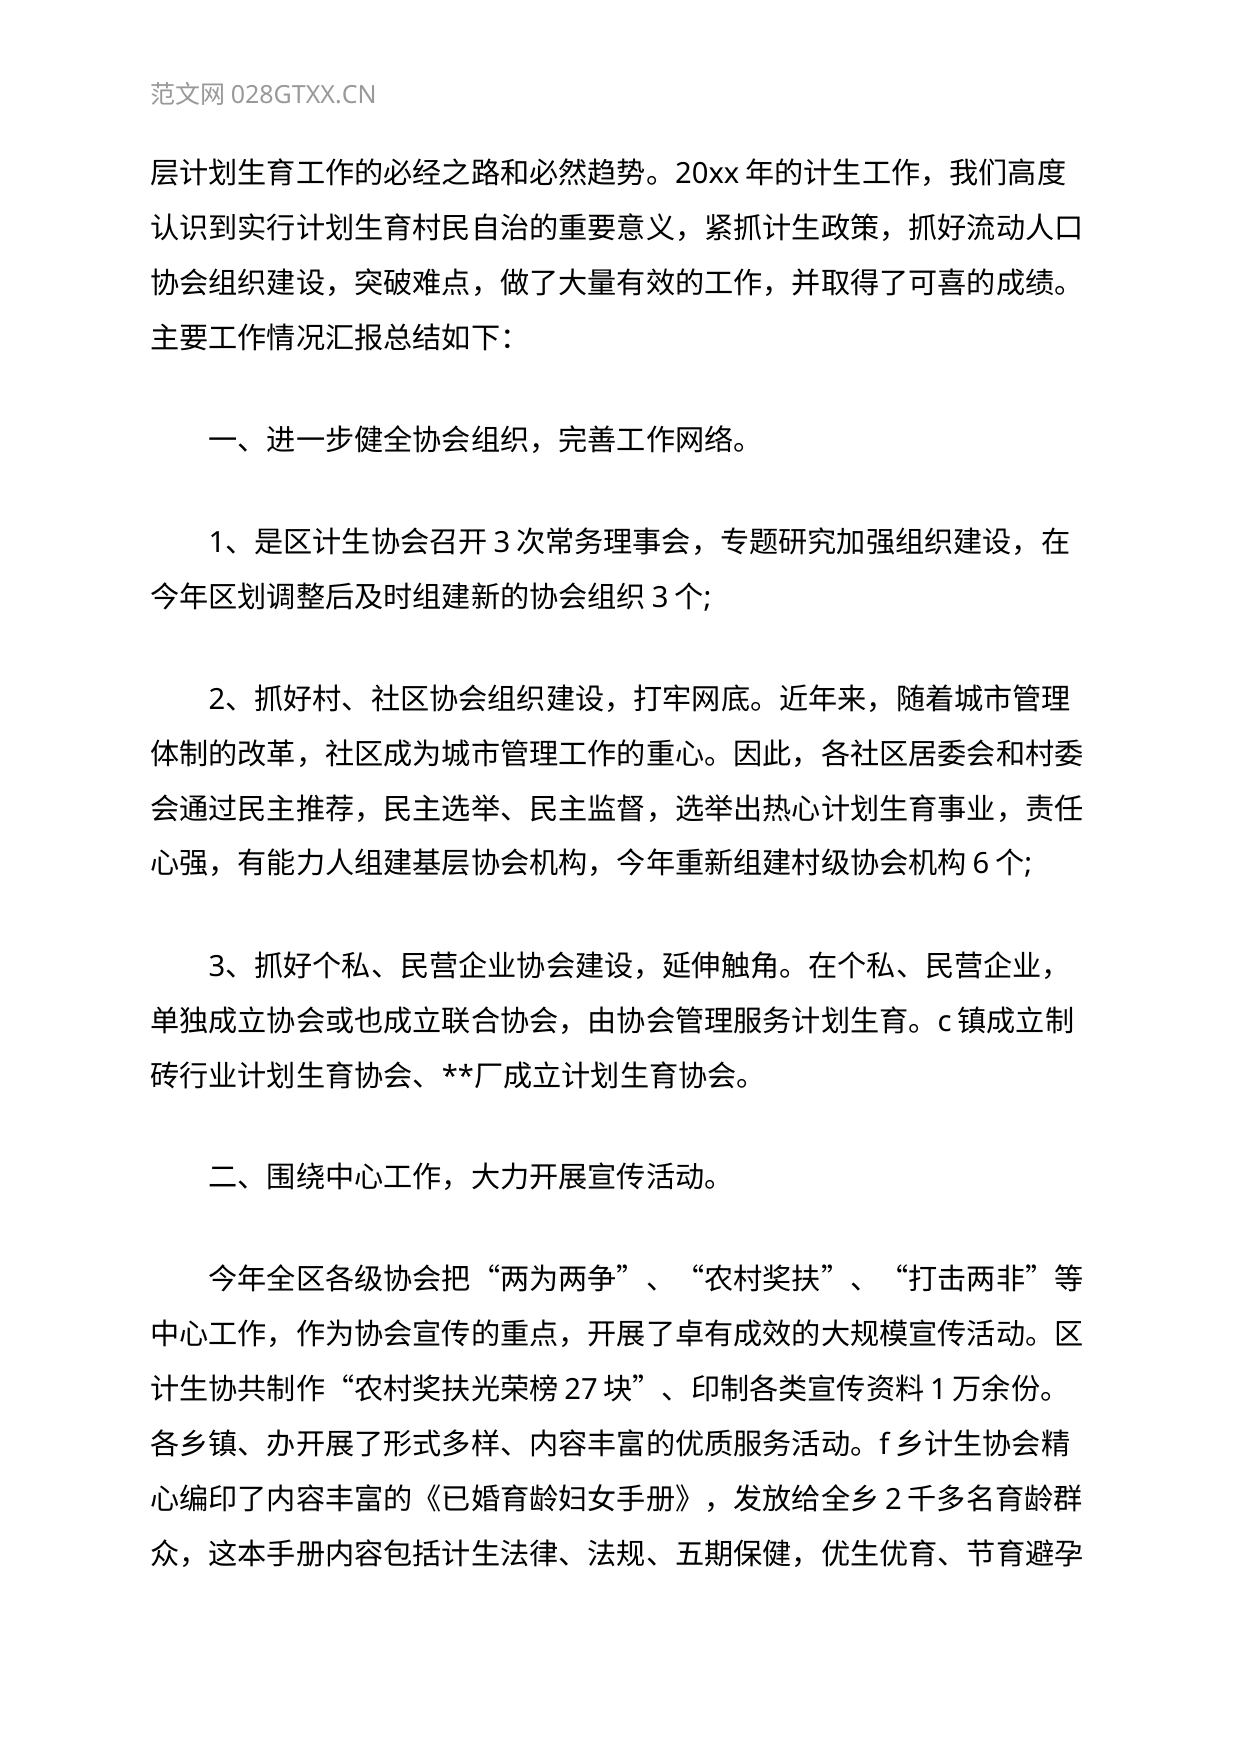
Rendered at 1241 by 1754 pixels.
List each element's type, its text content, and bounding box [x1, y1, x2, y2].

text 2、抓好村、社区协会组织建设，打牢网底。近年来，随着城市管理体制的改革，社区成为城市管理工作的重心。因此，各社区居委会和村委会通过民主推荐，民主选举、民主监督，选举出热心计划生育事业，责任心强，有能力人组建基层协会机构，今年重新组建村级协会机构6个; [150, 675, 1090, 882]
text 1、是区计生协会召开3次常务理事会，专题研究加强组织建设，在今年区划调整后及时组建新的协会组织3个; [150, 518, 1090, 616]
text 二、围绕中心工作，大力开展宣传活动。 [150, 1154, 1090, 1196]
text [150, 150, 1090, 357]
text 一、进一步健全协会组织，完善工作网络。 [150, 417, 1090, 459]
text 3、抓好个私、民营企业协会建设，延伸触角。在个私、民营企业，单独成立协会或也成立联合协会，由协会管理服务计划生育。c镇成立制砖行业计划生育协会、**厂成立计划生育协会。 [150, 942, 1090, 1094]
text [150, 1256, 1090, 1573]
